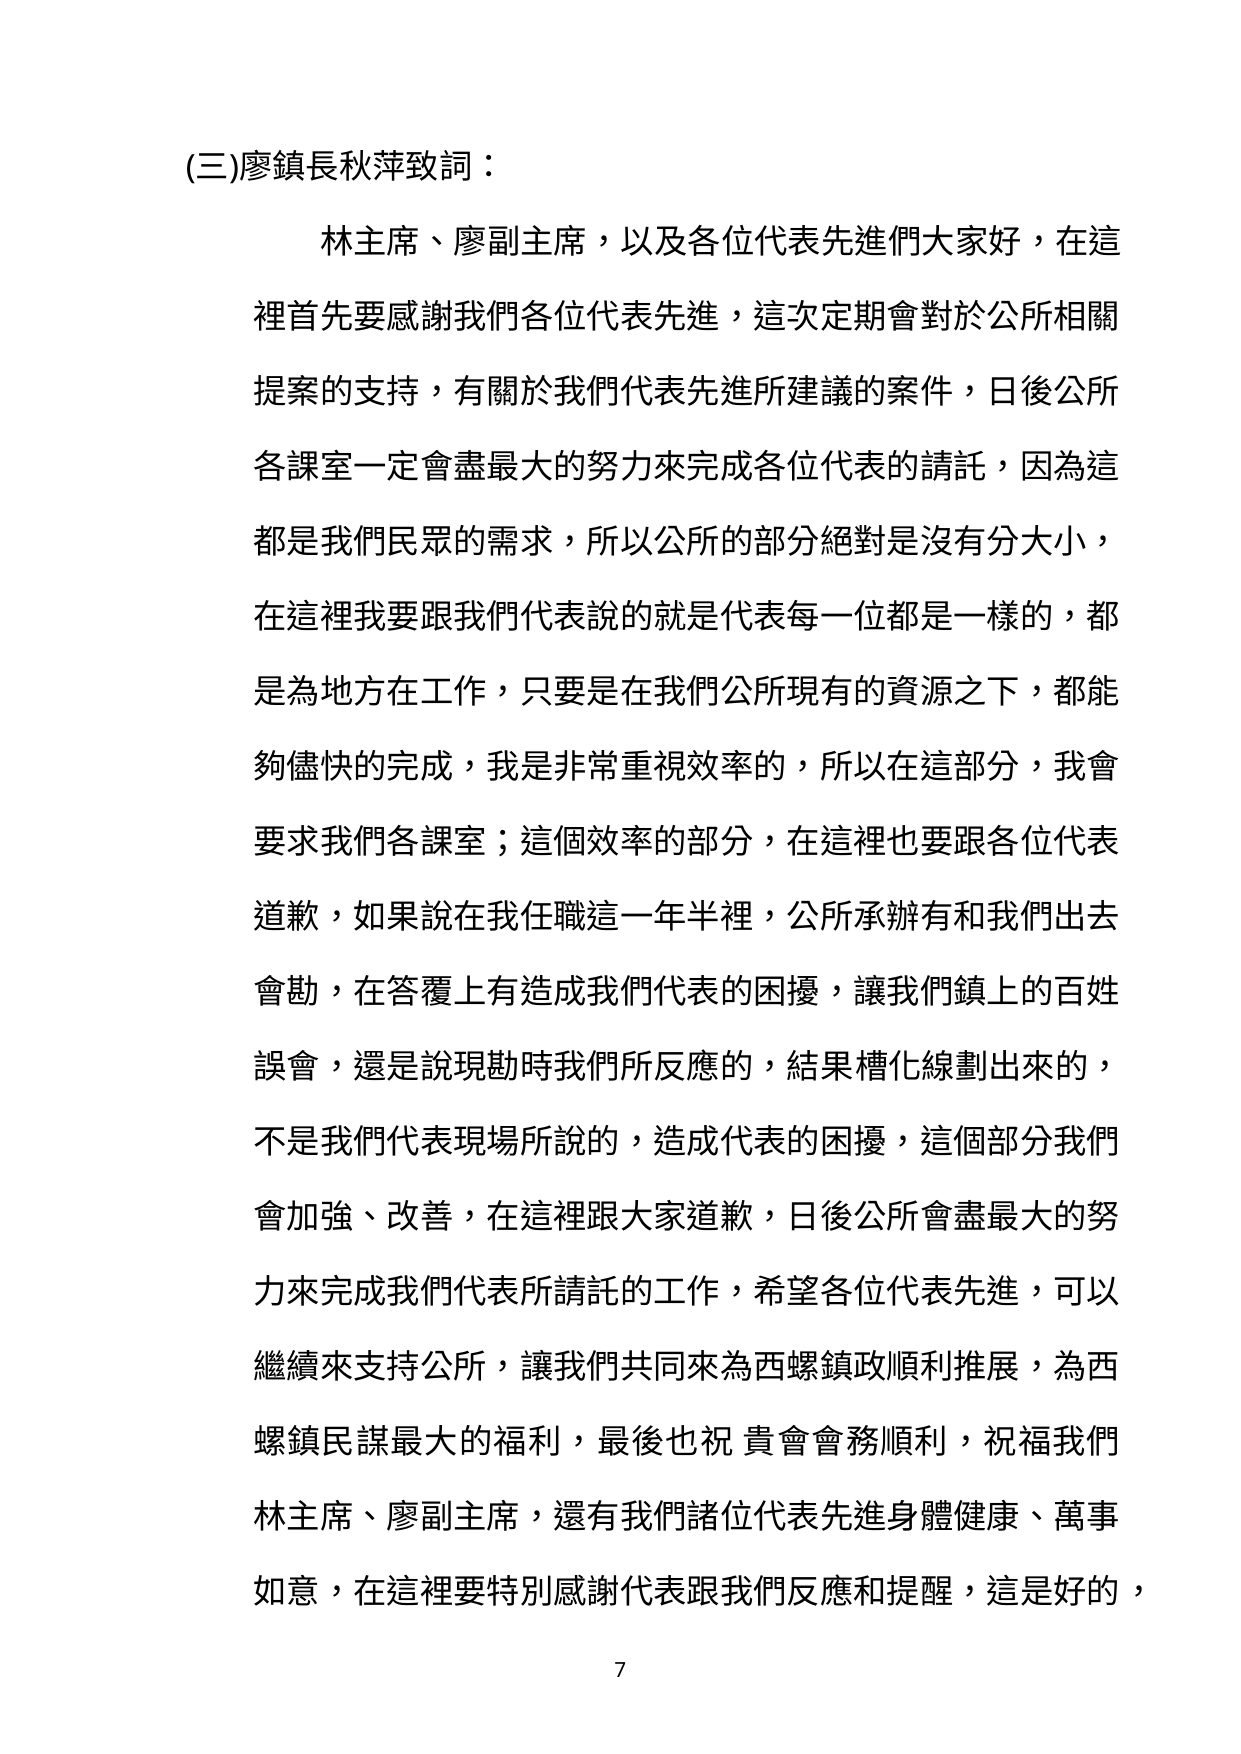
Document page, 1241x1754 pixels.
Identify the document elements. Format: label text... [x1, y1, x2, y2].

text (三)廖鎮長秋萍致詞： [186, 127, 1122, 202]
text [253, 202, 1122, 1627]
